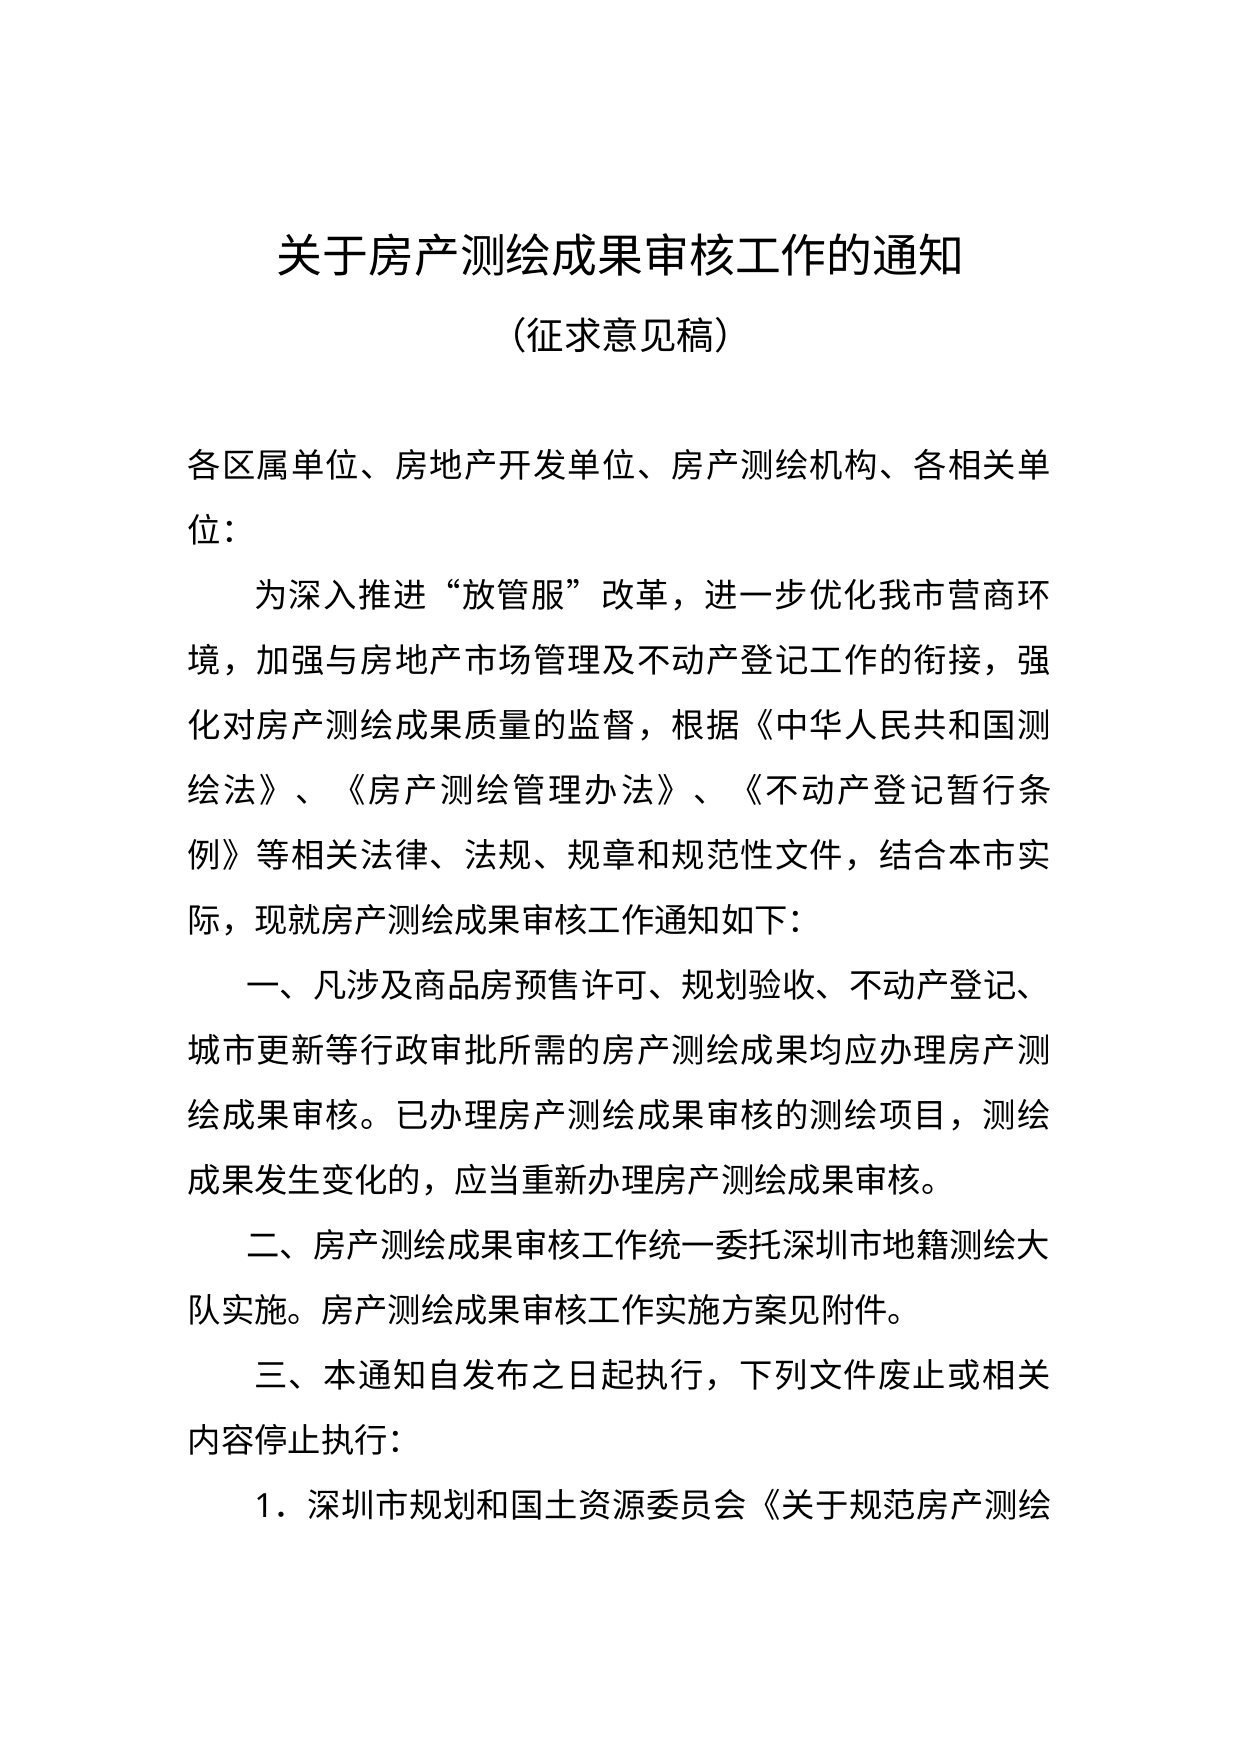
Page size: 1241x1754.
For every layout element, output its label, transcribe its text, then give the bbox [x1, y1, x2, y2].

text 三、本通知自发布之日起执行，下列文件废止或相关内容停止执行： [187, 1341, 1053, 1471]
text 一、凡涉及商品房预售许可、规划验收、不动产登记、城市更新等行政审批所需的房产测绘成果均应办理房产测绘成果审核。已办理房产测绘成果审核的测绘项目，测绘成果发生变化的，应当重新办理房产测绘成果审核。 [187, 951, 1053, 1211]
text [187, 1471, 1053, 1536]
text 二、房产测绘成果审核工作统一委托深圳市地籍测绘大队实施。房产测绘成果审核工作实施方案见附件。 [187, 1211, 1053, 1341]
text 各区属单位、房地产开发单位、房产测绘机构、各相关单位： [187, 431, 1053, 561]
text （征求意见稿） [187, 301, 1053, 366]
text 为深入推进“放管服”改革，进一步优化我市营商环境，加强与房地产市场管理及不动产登记工作的衔接，强化对房产测绘成果质量的监督，根据《中华人民共和国测绘法》、《房产测绘管理办法》、《不动产登记暂行条例》等相关法律、法规、规章和规范性文件，结合本市实际，现就房产测绘成果审核工作通知如下： [187, 561, 1053, 951]
text 关于房产测绘成果审核工作的通知 [187, 203, 1053, 301]
